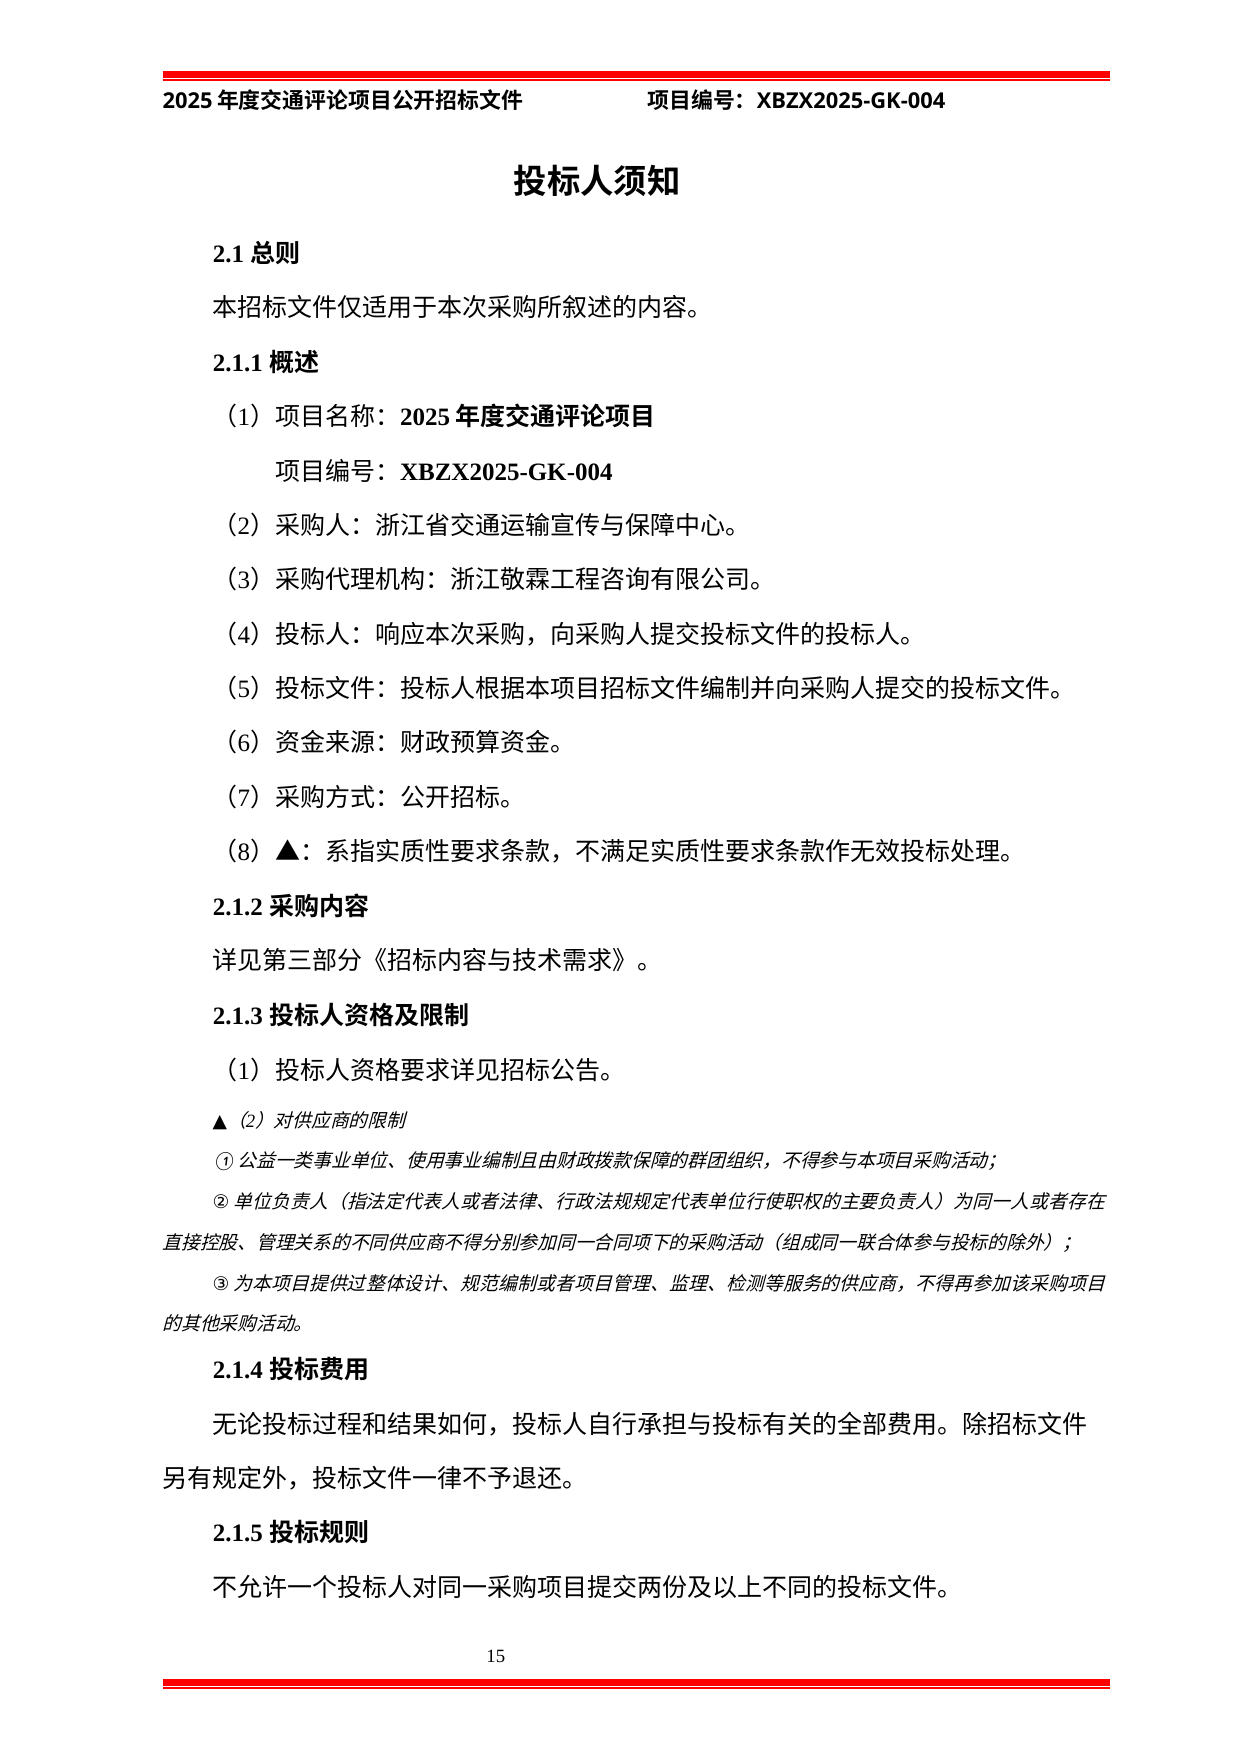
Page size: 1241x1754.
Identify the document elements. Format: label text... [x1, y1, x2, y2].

text 项目编号：XBZX2025-GK-004 [162, 451, 1110, 487]
text 2.1 总则 [162, 233, 1110, 270]
text 本招标文件仅适用于本次采购所叙述的内容。 [162, 288, 1110, 324]
text （1）投标人资格要求详见招标公告。 [162, 1051, 1104, 1087]
text 详见第三部分《招标内容与技术需求》。 [162, 940, 1110, 977]
text 2.1.2 采购内容 [162, 886, 1110, 922]
text （1）项目名称：2025年度交通评论项目 [162, 397, 1110, 433]
text 不允许一个投标人对同一采购项目提交两份及以上不同的投标文件。 [162, 1567, 1110, 1603]
text （8）▲：系指实质性要求条款，不满足实质性要求条款作无效投标处理。 [162, 832, 1110, 868]
text ①公益一类事业单位、使用事业编制且由财政拨款保障的群团组织，不得参与本项目采购活动； [162, 1146, 1110, 1173]
text （3）采购代理机构：浙江敬霖工程咨询有限公司。 [162, 560, 1110, 596]
text （7）采购方式：公开招标。 [162, 777, 1110, 813]
text 2.1.4 投标费用 [162, 1350, 1110, 1386]
text 2.1.3 投标人资格及限制 [162, 995, 1104, 1032]
text 2.1.5 投标规则 [162, 1513, 1110, 1549]
text ▲（2）对供应商的限制 [162, 1105, 1110, 1133]
text （5）投标文件：投标人根据本项目招标文件编制并向采购人提交的投标文件。 [162, 668, 1110, 705]
text 2.1.1 概述 [162, 342, 1110, 378]
text （2）采购人：浙江省交通运输宣传与保障中心。 [162, 505, 1110, 542]
text 无论投标过程和结果如何，投标人自行承担与投标有关的全部费用。除招标文件另有规定外，投标文件一律不予退还。 [162, 1404, 1110, 1495]
text （6）资金来源：财政预算资金。 [162, 723, 1110, 759]
text ②单位负责人（指法定代表人或者法律、行政法规规定代表单位行使职权的主要负责人）为同一人或者存在直接控股、管理关系的不同供应商不得分别参加同一合同项下的采购活动（组成同一联合体参与投标的除外）； [162, 1187, 1110, 1255]
text （4）投标人：响应本次采购，向采购人提交投标文件的投标人。 [162, 614, 1110, 650]
title 投标人须知 [162, 155, 1031, 203]
text ③为本项目提供过整体设计、规范编制或者项目管理、监理、检测等服务的供应商，不得再参加该采购项目的其他采购活动。 [162, 1268, 1110, 1336]
